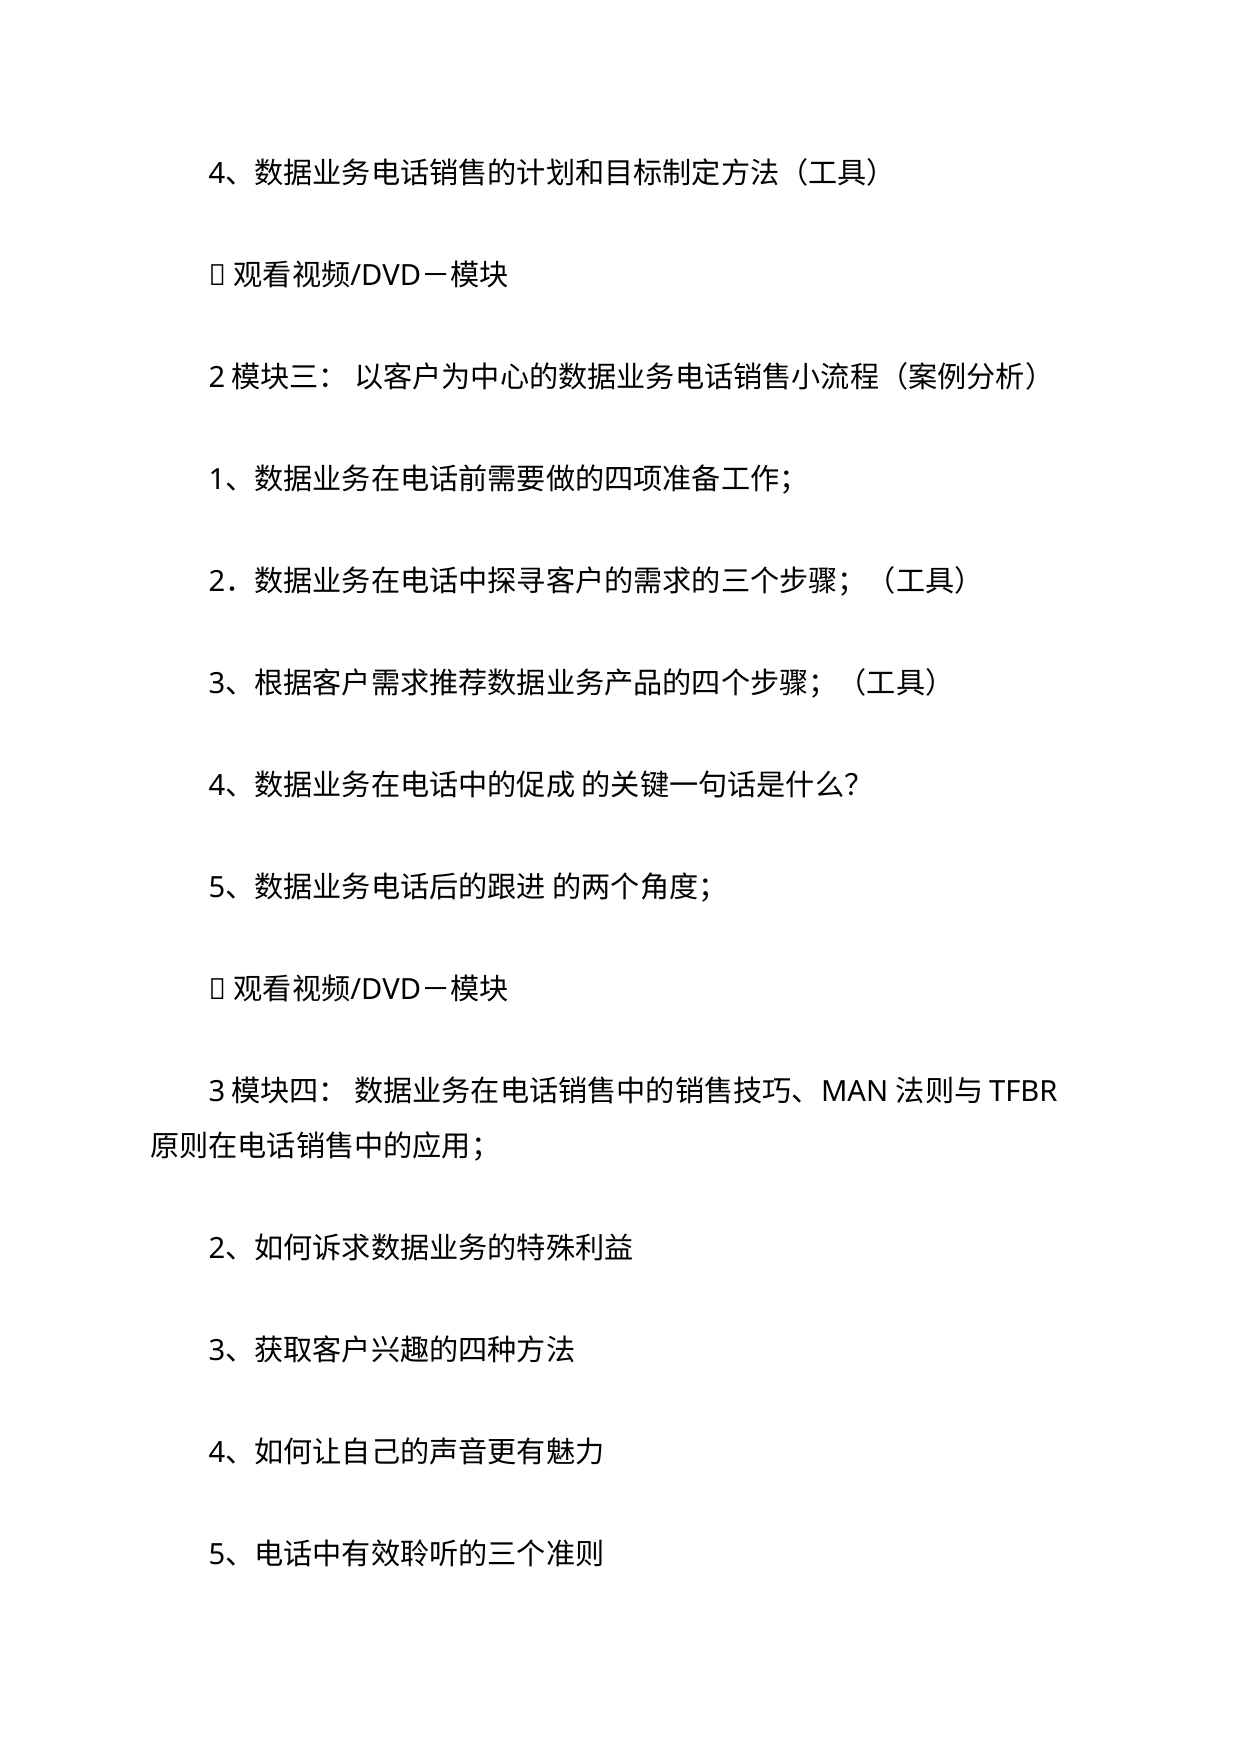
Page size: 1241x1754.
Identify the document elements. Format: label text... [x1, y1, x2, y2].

text 5、电话中有效聆听的三个准则 [150, 1531, 1090, 1573]
text  观看视频/DVD－模块 [150, 252, 1090, 294]
text 4、数据业务电话销售的计划和目标制定方法（工具） [150, 150, 1090, 192]
text 2、如何诉求数据业务的特殊利益 [150, 1224, 1090, 1267]
text 5、数据业务电话后的跟进 的两个角度； [150, 864, 1090, 906]
text 4、如何让自己的声音更有魅力 [150, 1428, 1090, 1471]
text 3模块四： 数据业务在电话销售中的销售技巧、MAN 法则与TFBR原则在电话销售中的应用； [150, 1068, 1090, 1165]
text 1、数据业务在电话前需要做的四项准备工作； [150, 456, 1090, 498]
text 4、数据业务在电话中的促成 的关键一句话是什么？ [150, 762, 1090, 804]
text 2模块三： 以客户为中心的数据业务电话销售小流程（案例分析） [150, 354, 1090, 396]
text 3、获取客户兴趣的四种方法 [150, 1327, 1090, 1369]
text  观看视频/DVD－模块 [150, 966, 1090, 1008]
text 2．数据业务在电话中探寻客户的需求的三个步骤；（工具） [150, 558, 1090, 600]
text 3、根据客户需求推荐数据业务产品的四个步骤；（工具） [150, 660, 1090, 702]
